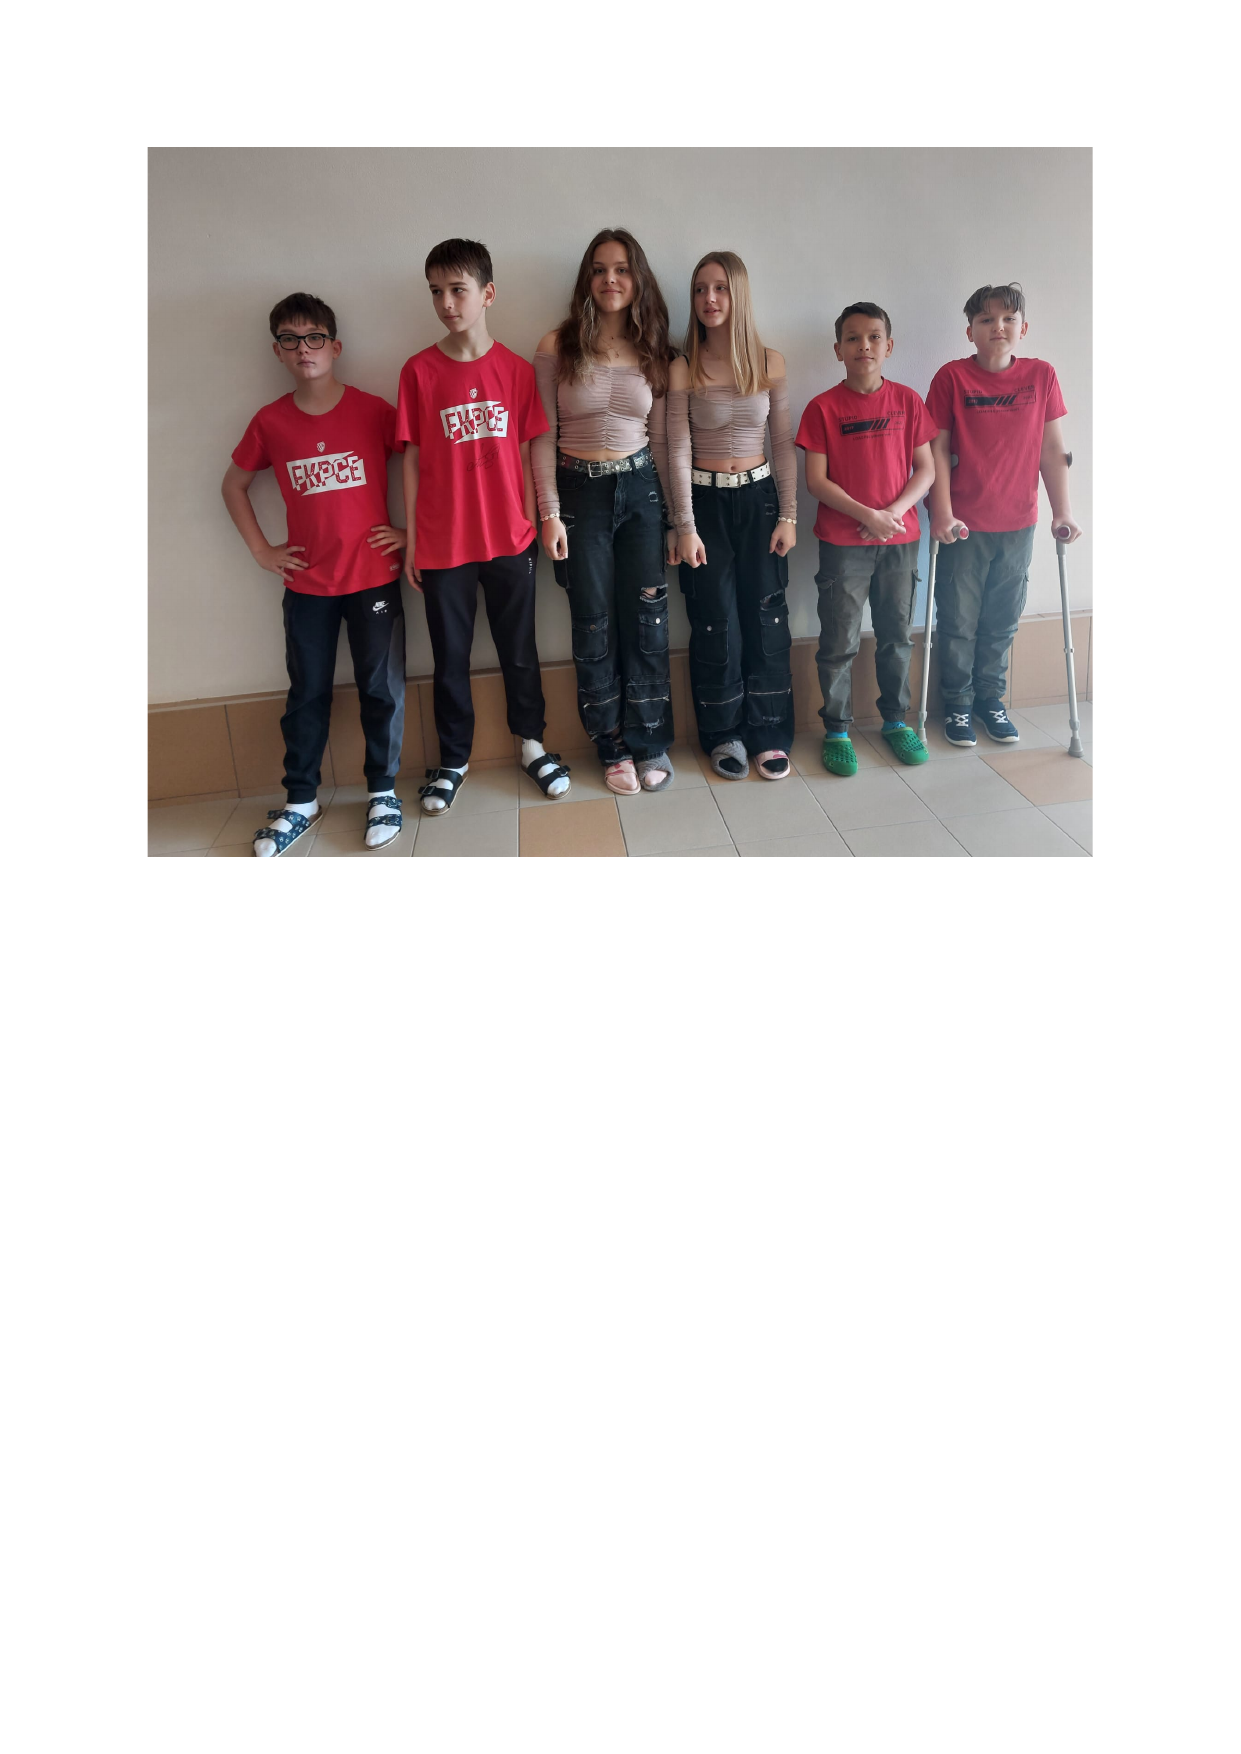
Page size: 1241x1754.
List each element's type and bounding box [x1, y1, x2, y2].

picture [147, 147, 1093, 857]
